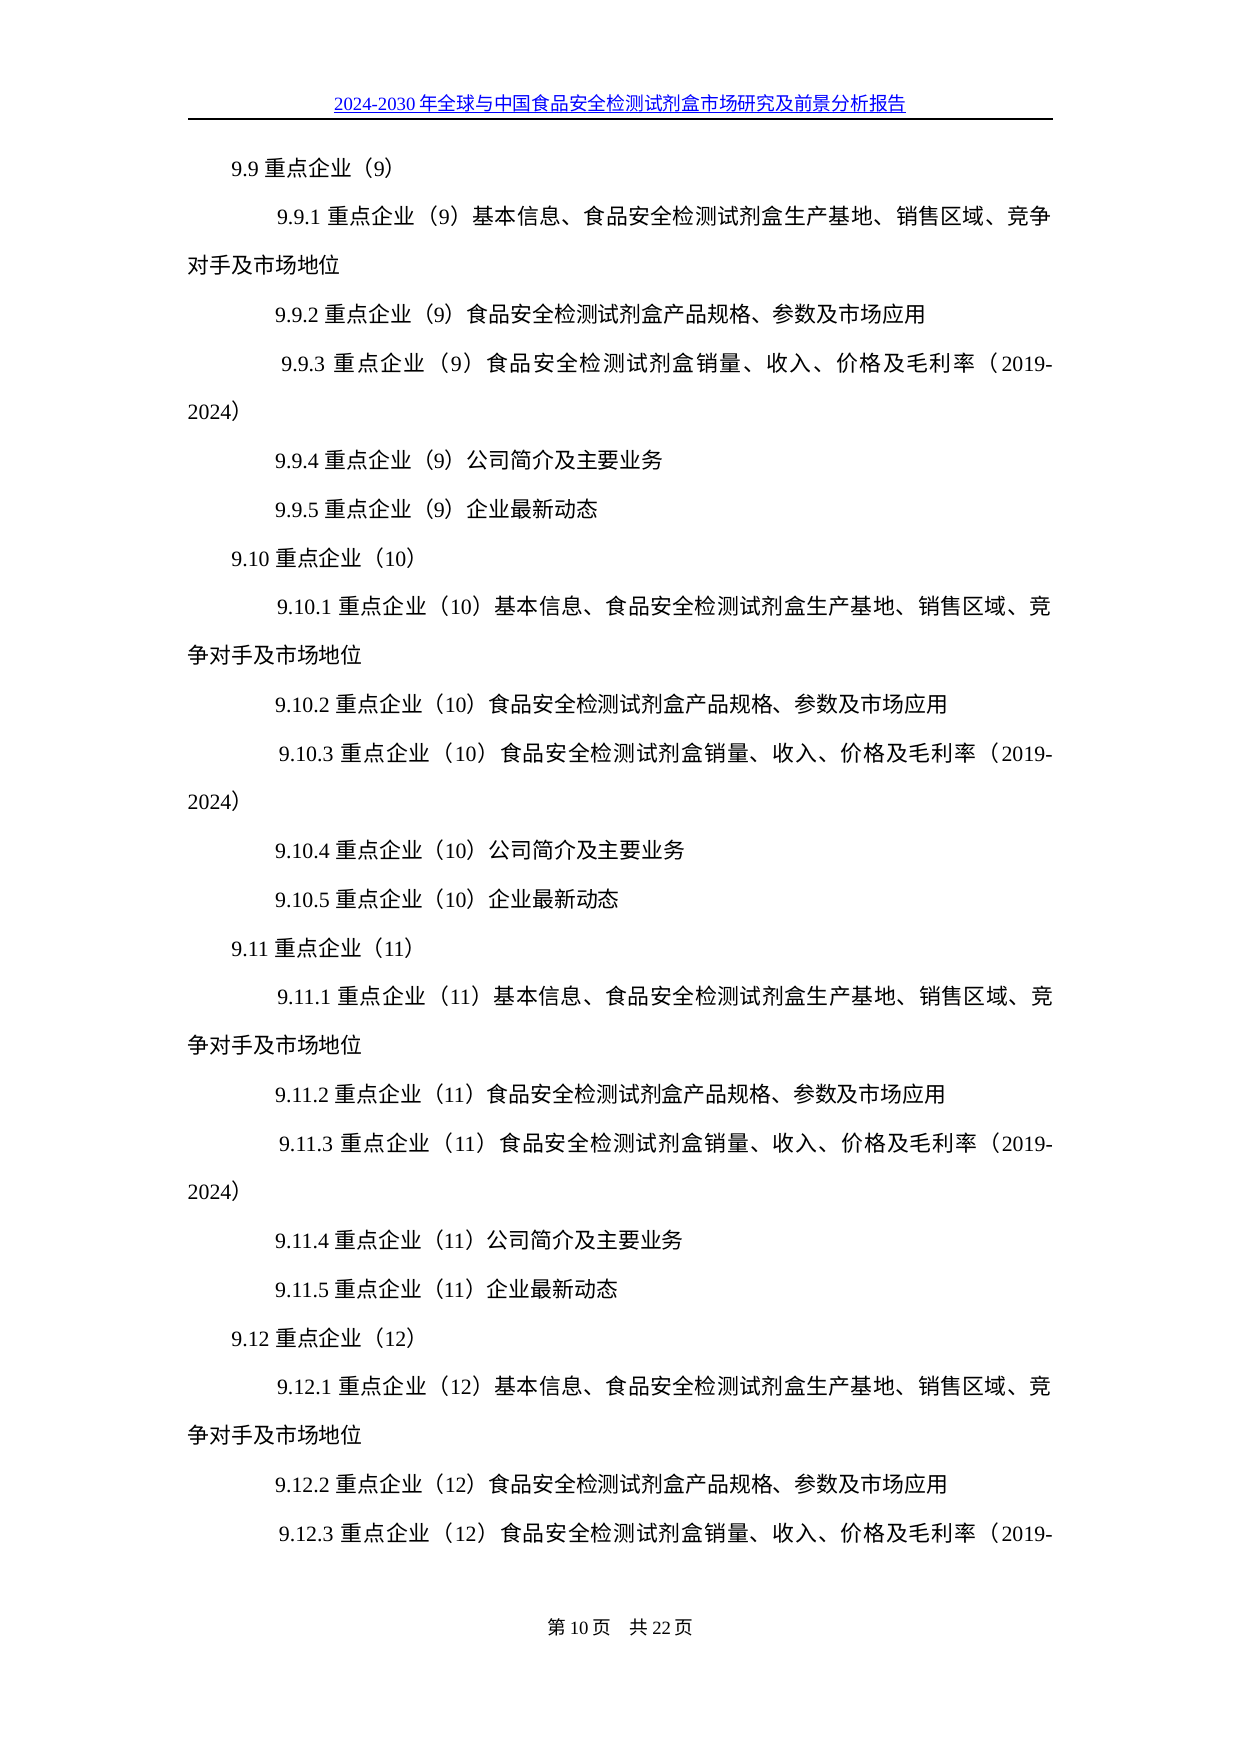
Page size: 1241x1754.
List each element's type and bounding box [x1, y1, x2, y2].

text [187, 150, 1053, 1548]
